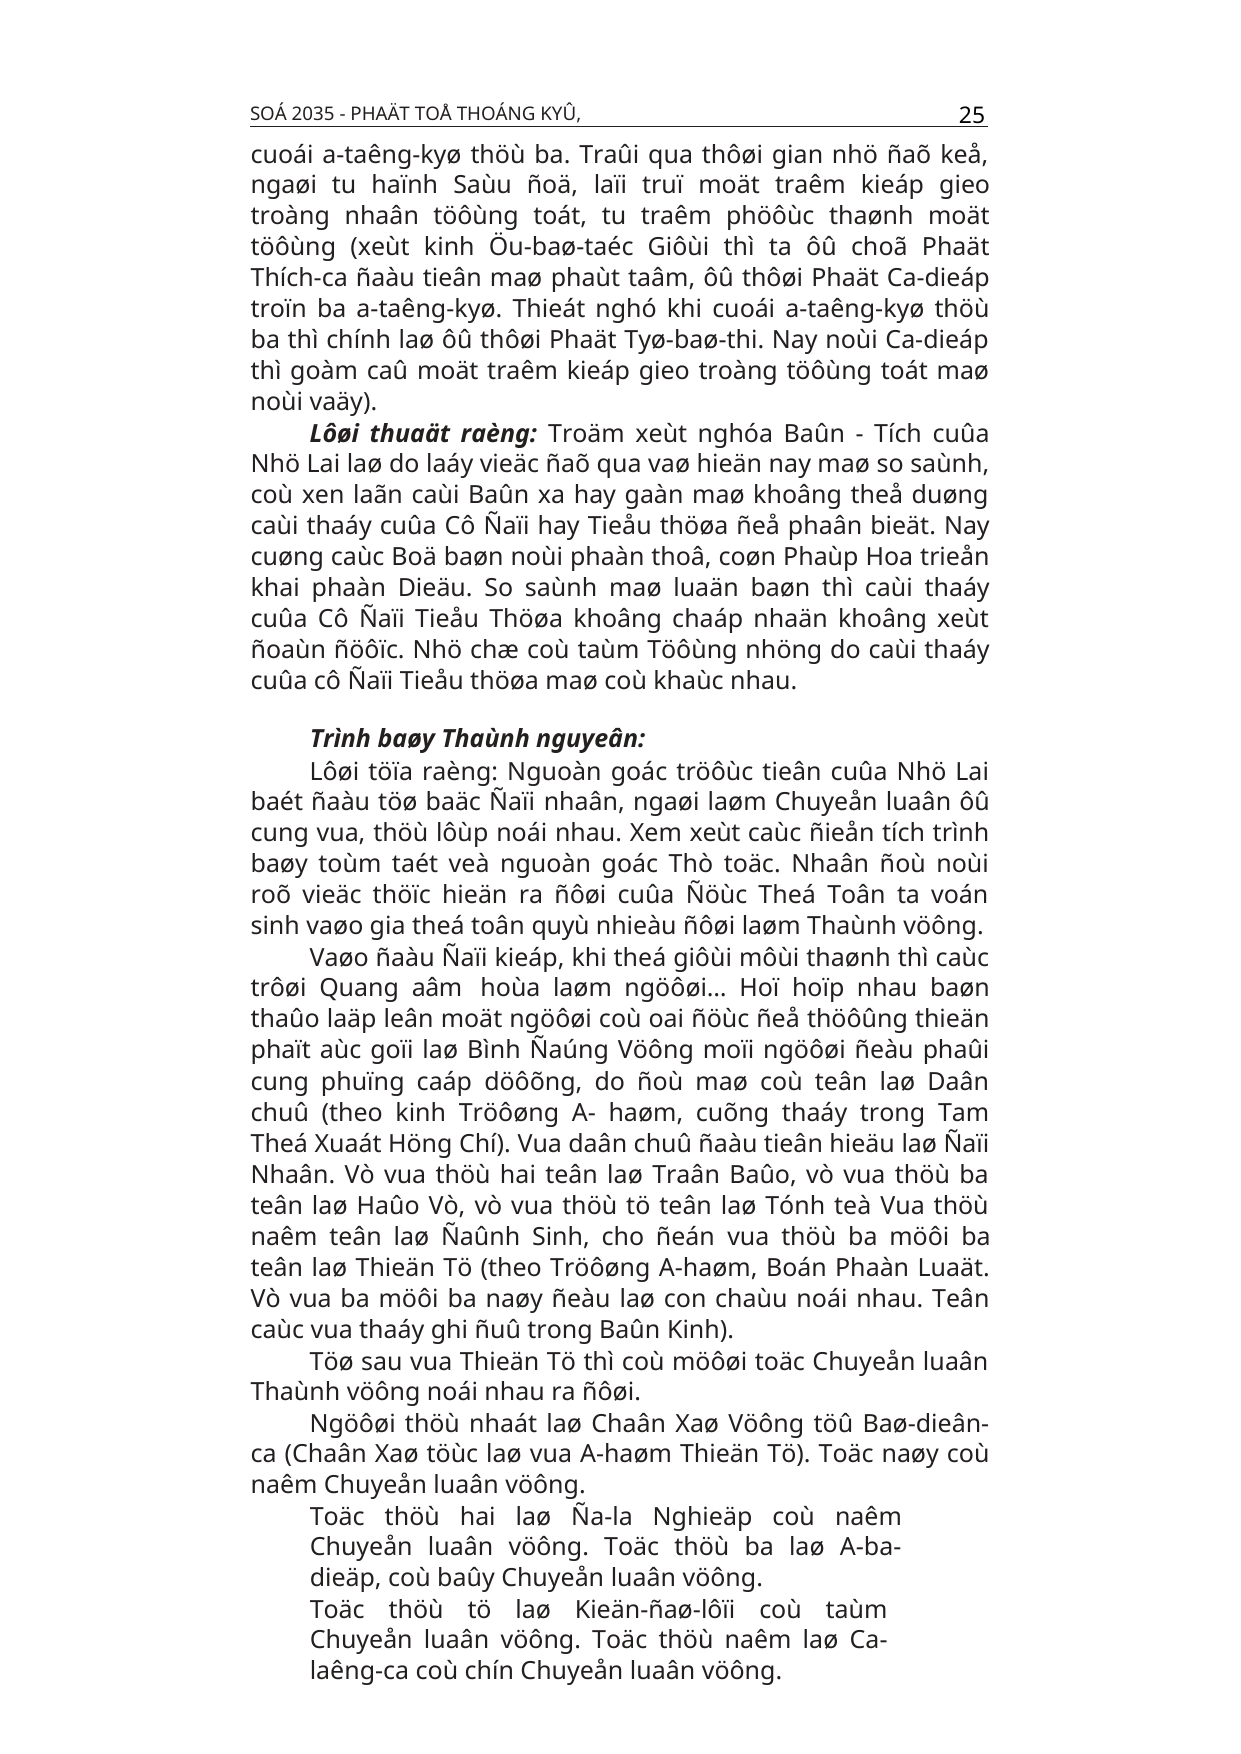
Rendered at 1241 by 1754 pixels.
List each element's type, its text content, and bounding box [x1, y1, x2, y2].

subtitle Trình baøy Thaùnh nguyeân: [309, 722, 1092, 754]
text Lôøi thuaät raèng: Troäm xeùt nghóa Baûn - Tích cuûa Nhö Lai laø do laáy vieäc ñaõ qua vaø hieän nay maø so saùnh, coù xen laãn caùi Baûn xa hay gaàn maø khoâng theå duøng caùi thaáy cuûa Cô Ñaïi hay Tieåu thöøa ñeå phaân bieät. Nay cuøng caùc Boä baøn noùi phaàn thoâ, coøn Phaùp Hoa trieån khai phaàn Dieäu. So saùnh maø luaän baøn thì caùi thaáy cuûa Cô Ñaïi Tieåu Thöøa khoâng chaáp nhaän khoâng xeùt ñoaùn ñöôïc. Nhö chæ coù taùm Töôùng nhöng do caùi thaáy cuûa cô Ñaïi Tieåu thöøa maø coù khaùc nhau. [250, 418, 990, 697]
text Töø sau vua Thieän Tö thì coù möôøi toäc Chuyeån luaân Thaùnh vöông noái nhau ra ñôøi. [250, 1346, 990, 1407]
text Ngöôøi thöù nhaát laø Chaân Xaø Vöông töû Baø-dieân-ca (Chaân Xaø töùc laø vua A-haøm Thieän Tö). Toäc naøy coù naêm Chuyeån luaân vöông. [250, 1407, 990, 1501]
text cuoái a-taêng-kyø thöù ba. Traûi qua thôøi gian nhö ñaõ keå, ngaøi tu haïnh Saùu ñoä, laïi truï moät traêm kieáp gieo troàng nhaân töôùng toát, tu traêm phöôùc thaønh moät töôùng (xeùt kinh Öu-baø-taéc Giôùi thì ta ôû choã Phaät Thích-ca ñaàu tieân maø phaùt taâm, ôû thôøi Phaät Ca-dieáp troïn ba a-taêng-kyø. Thieát nghó khi cuoái a-taêng-kyø thöù ba thì chính laø ôû thôøi Phaät Tyø-baø-thi. Nay noùi Ca-dieáp thì goàm caû moät traêm kieáp gieo troàng töôùng toát maø noùi vaäy). [250, 138, 990, 418]
text Vaøo ñaàu Ñaïi kieáp, khi theá giôùi môùi thaønh thì caùc trôøi Quang aâm hoùa laøm ngöôøi… Hoï hoïp nhau baøn thaûo laäp leân moät ngöôøi coù oai ñöùc ñeå thöôûng thieän phaït aùc goïi laø Bình Ñaúng Vöông moïi ngöôøi ñeàu phaûi cung phuïng caáp döôõng, do ñoù maø coù teân laø Daân chuû (theo kinh Tröôøng A- haøm, cuõng thaáy trong Tam Theá Xuaát Höng Chí). Vua daân chuû ñaàu tieân hieäu laø Ñaïi Nhaân. Vò vua thöù hai teân laø Traân Baûo, vò vua thöù ba teân laø Haûo Vò, vò vua thöù tö teân laø Tónh teà Vua thöù naêm teân laø Ñaûnh Sinh, cho ñeán vua thöù ba möôi ba teân laø Thieän Tö (theo Tröôøng A-haøm, Boán Phaàn Luaät. Vò vua ba möôi ba naøy ñeàu laø con chaùu noái nhau. Teân caùc vua thaáy ghi ñuû trong Baûn Kinh). [250, 942, 990, 1346]
text Toäc thöù hai laø Ña-la Nghieäp coù naêm Chuyeån luaân vöông. Toäc thöù ba laø A-ba-dieäp, coù baûy Chuyeån luaân vöông. [309, 1501, 902, 1593]
text Lôøi töïa raèng: Nguoàn goác tröôùc tieân cuûa Nhö Lai baét ñaàu töø baäc Ñaïi nhaân, ngaøi laøm Chuyeån luaân ôû cung vua, thöù lôùp noái nhau. Xem xeùt caùc ñieån tích trình baøy toùm taét veà nguoàn goác Thò toäc. Nhaân ñoù noùi roõ vieäc thöïc hieän ra ñôøi cuûa Ñöùc Theá Toân ta voán sinh vaøo gia theá toân quyù nhieàu ñôøi laøm Thaùnh vöông. [250, 756, 990, 942]
text Toäc thöù tö laø Kieän-ñaø-lôïi coù taùm Chuyeån luaân vöông. Toäc thöù naêm laø Ca-laêng-ca coù chín Chuyeån luaân vöông. [309, 1593, 888, 1687]
